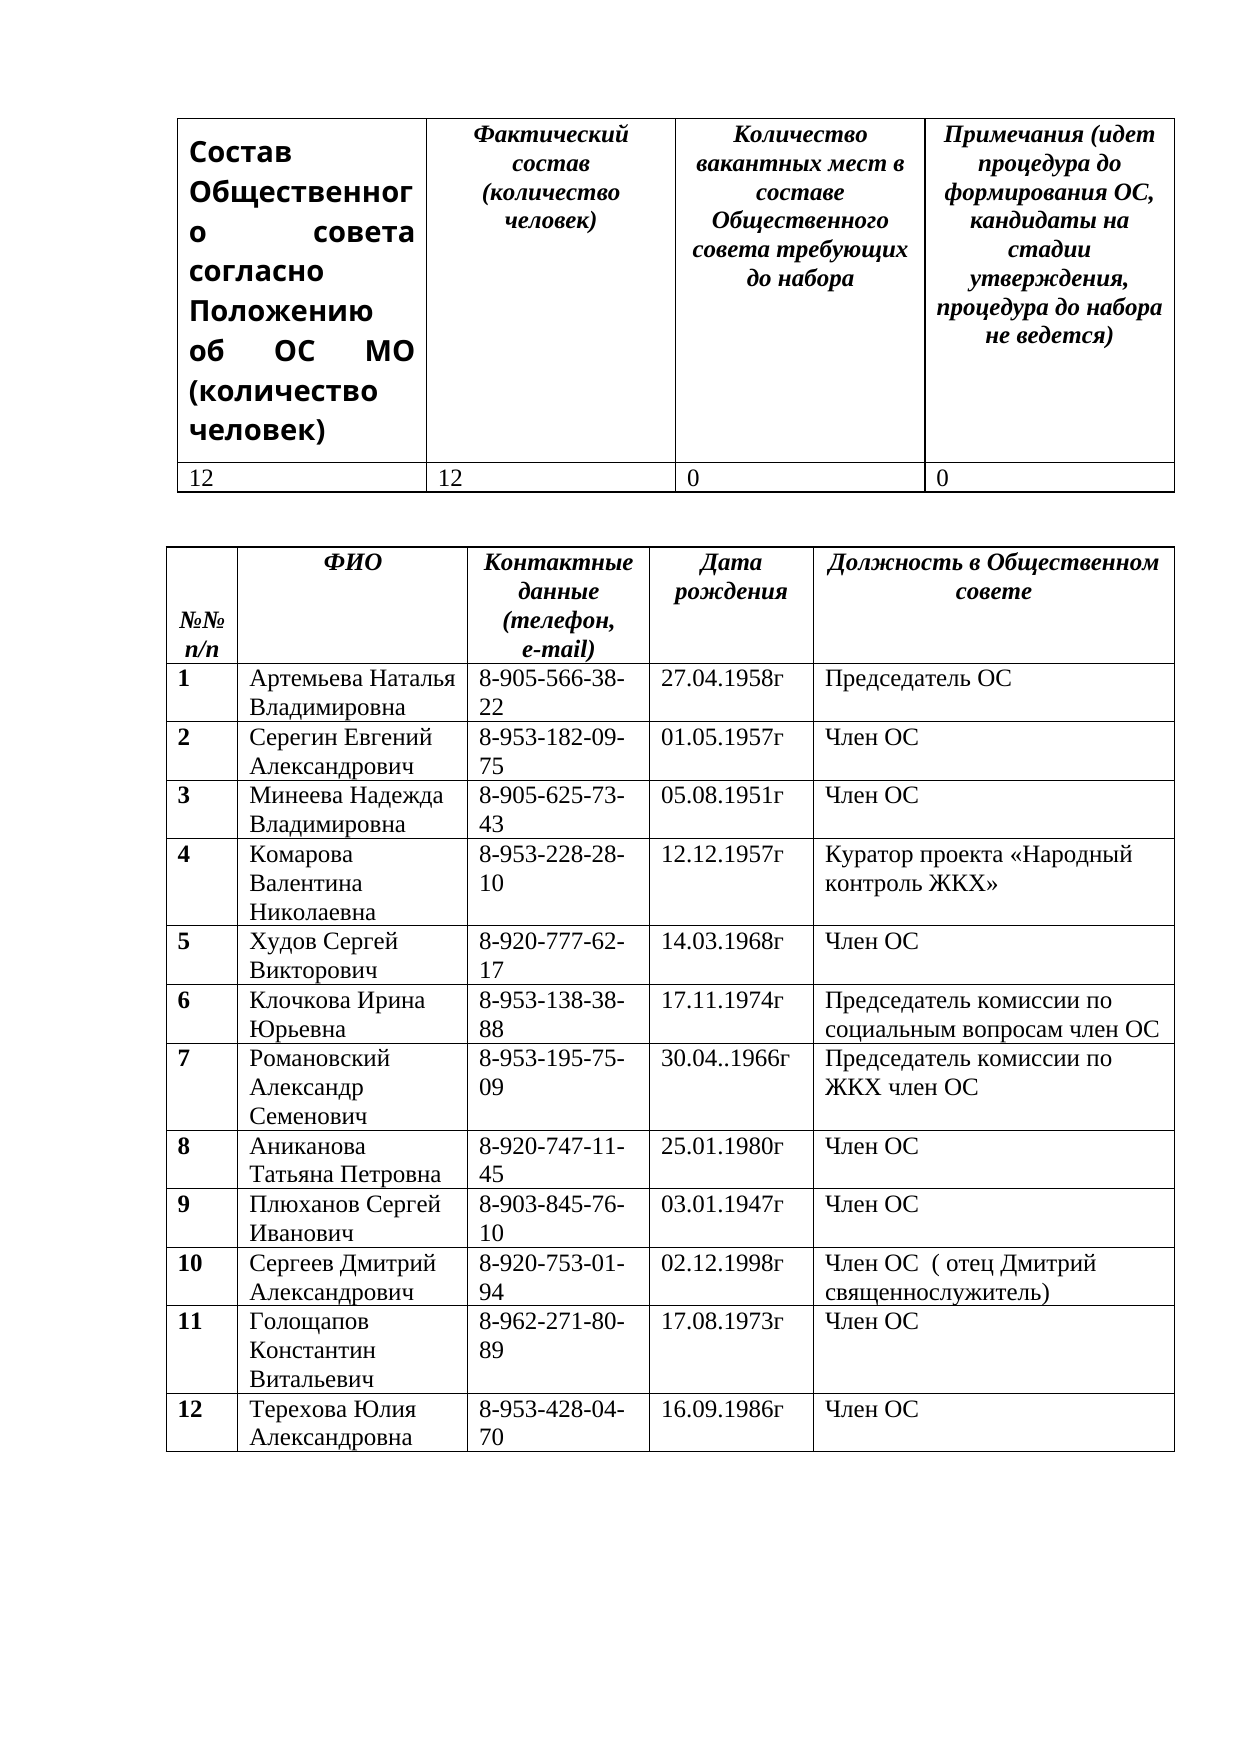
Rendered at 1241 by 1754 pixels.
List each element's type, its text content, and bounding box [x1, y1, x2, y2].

table_cell 1 [167, 664, 237, 721]
table_cell 8-905-566-38-22 [468, 664, 649, 721]
table_header Дата рождения [650, 548, 813, 662]
table_cell Романовский Александр Семенович [238, 1044, 467, 1130]
table_cell 12 [427, 463, 675, 491]
table_cell 2 [167, 722, 237, 779]
table_cell 3 [167, 781, 237, 838]
table_cell 03.01.1947г [650, 1189, 813, 1247]
table_cell 27.04.1958г [650, 664, 813, 721]
table_cell Член ОС [814, 1131, 1174, 1188]
table_cell Член ОС ( отец Дмитрий священнослужитель) [814, 1248, 1174, 1305]
table_cell 8-903-845-76-10 [468, 1189, 649, 1247]
table_cell 12.12.1957г [650, 839, 813, 925]
table_cell Аниканова Татьяна Петровна [238, 1131, 467, 1188]
table_cell 8-920-747-11-45 [468, 1131, 649, 1188]
table_cell Голощапов Константин Витальевич [238, 1306, 467, 1393]
table_cell 25.01.1980г [650, 1131, 813, 1188]
table_cell 0 [926, 463, 1174, 491]
table_cell 12 [178, 463, 426, 491]
table_cell 01.05.1957г [650, 722, 813, 779]
table_cell Сергеев Дмитрий Александрович [238, 1248, 467, 1305]
table_header Состав Общественного совета согласно Положению об ОС МО (количество человек) [178, 119, 426, 462]
table_cell 8-953-138-38-88 [468, 985, 649, 1042]
table_header Фактический состав (количество человек) [427, 119, 675, 462]
table_cell 4 [167, 839, 237, 925]
table_cell Председатель ОС [814, 664, 1174, 721]
table_cell 17.08.1973г [650, 1306, 813, 1393]
table_cell Артемьева Наталья Владимировна [238, 664, 467, 721]
table_cell 05.08.1951г [650, 781, 813, 838]
table_cell 11 [167, 1306, 237, 1393]
table_cell 8-920-777-62-17 [468, 926, 649, 984]
table_cell Куратор проекта «Народный контроль ЖКХ» [814, 839, 1174, 925]
table_cell 5 [167, 926, 237, 984]
table_cell Клочкова Ирина Юрьевна [238, 985, 467, 1042]
table_cell 7 [167, 1044, 237, 1130]
table_cell 17.11.1974г [650, 985, 813, 1042]
table_cell Член ОС [814, 781, 1174, 838]
table_cell 8-962-271-80-89 [468, 1306, 649, 1393]
table_cell Комарова Валентина Николаевна [238, 839, 467, 925]
table_cell Член ОС [814, 1189, 1174, 1247]
table_cell 30.04..1966г [650, 1044, 813, 1130]
table_cell Председатель комиссии по социальным вопросам член ОС [814, 985, 1174, 1042]
table_cell Член ОС [814, 1306, 1174, 1393]
table_cell Член ОС [814, 926, 1174, 984]
table_cell Член ОС [814, 1394, 1174, 1451]
table_cell 6 [167, 985, 237, 1042]
table_header Примечания (идет процедура до формирования ОС, кандидаты на стадии утверждения, процедура до набора не ведется) [926, 119, 1174, 462]
table_cell Худов Сергей Викторович [238, 926, 467, 984]
table_cell 9 [167, 1189, 237, 1247]
table_cell Минеева Надежда Владимировна [238, 781, 467, 838]
table_header Количество вакантных мест в составе Общественного совета требующих до набора [676, 119, 924, 462]
table_cell Председатель комиссии по ЖКХ член ОС [814, 1044, 1174, 1130]
table_cell 8-905-625-73-43 [468, 781, 649, 838]
table_cell 8-953-182-09-75 [468, 722, 649, 779]
table_header ФИО [238, 548, 467, 662]
table_cell 8-953-428-04-70 [468, 1394, 649, 1451]
table_header №№ п/п [167, 548, 237, 662]
table_cell 14.03.1968г [650, 926, 813, 984]
table_cell 8-953-228-28-10 [468, 839, 649, 925]
table_cell 8-920-753-01-94 [468, 1248, 649, 1305]
table_cell 8-953-195-75-09 [468, 1044, 649, 1130]
table_header Контактные данные (телефон, e-mail) [468, 548, 649, 662]
table_cell 02.12.1998г [650, 1248, 813, 1305]
table_cell 8 [167, 1131, 237, 1188]
table_cell Терехова Юлия Александровна [238, 1394, 467, 1451]
table_cell Плюханов Сергей Иванович [238, 1189, 467, 1247]
table_header Должность в Общественном совете [814, 548, 1174, 662]
table_cell Серегин Евгений Александрович [238, 722, 467, 779]
table_cell 16.09.1986г [650, 1394, 813, 1451]
table_cell Член ОС [814, 722, 1174, 779]
table_cell 10 [167, 1248, 237, 1305]
table_cell 0 [676, 463, 924, 491]
table_cell 12 [167, 1394, 237, 1451]
